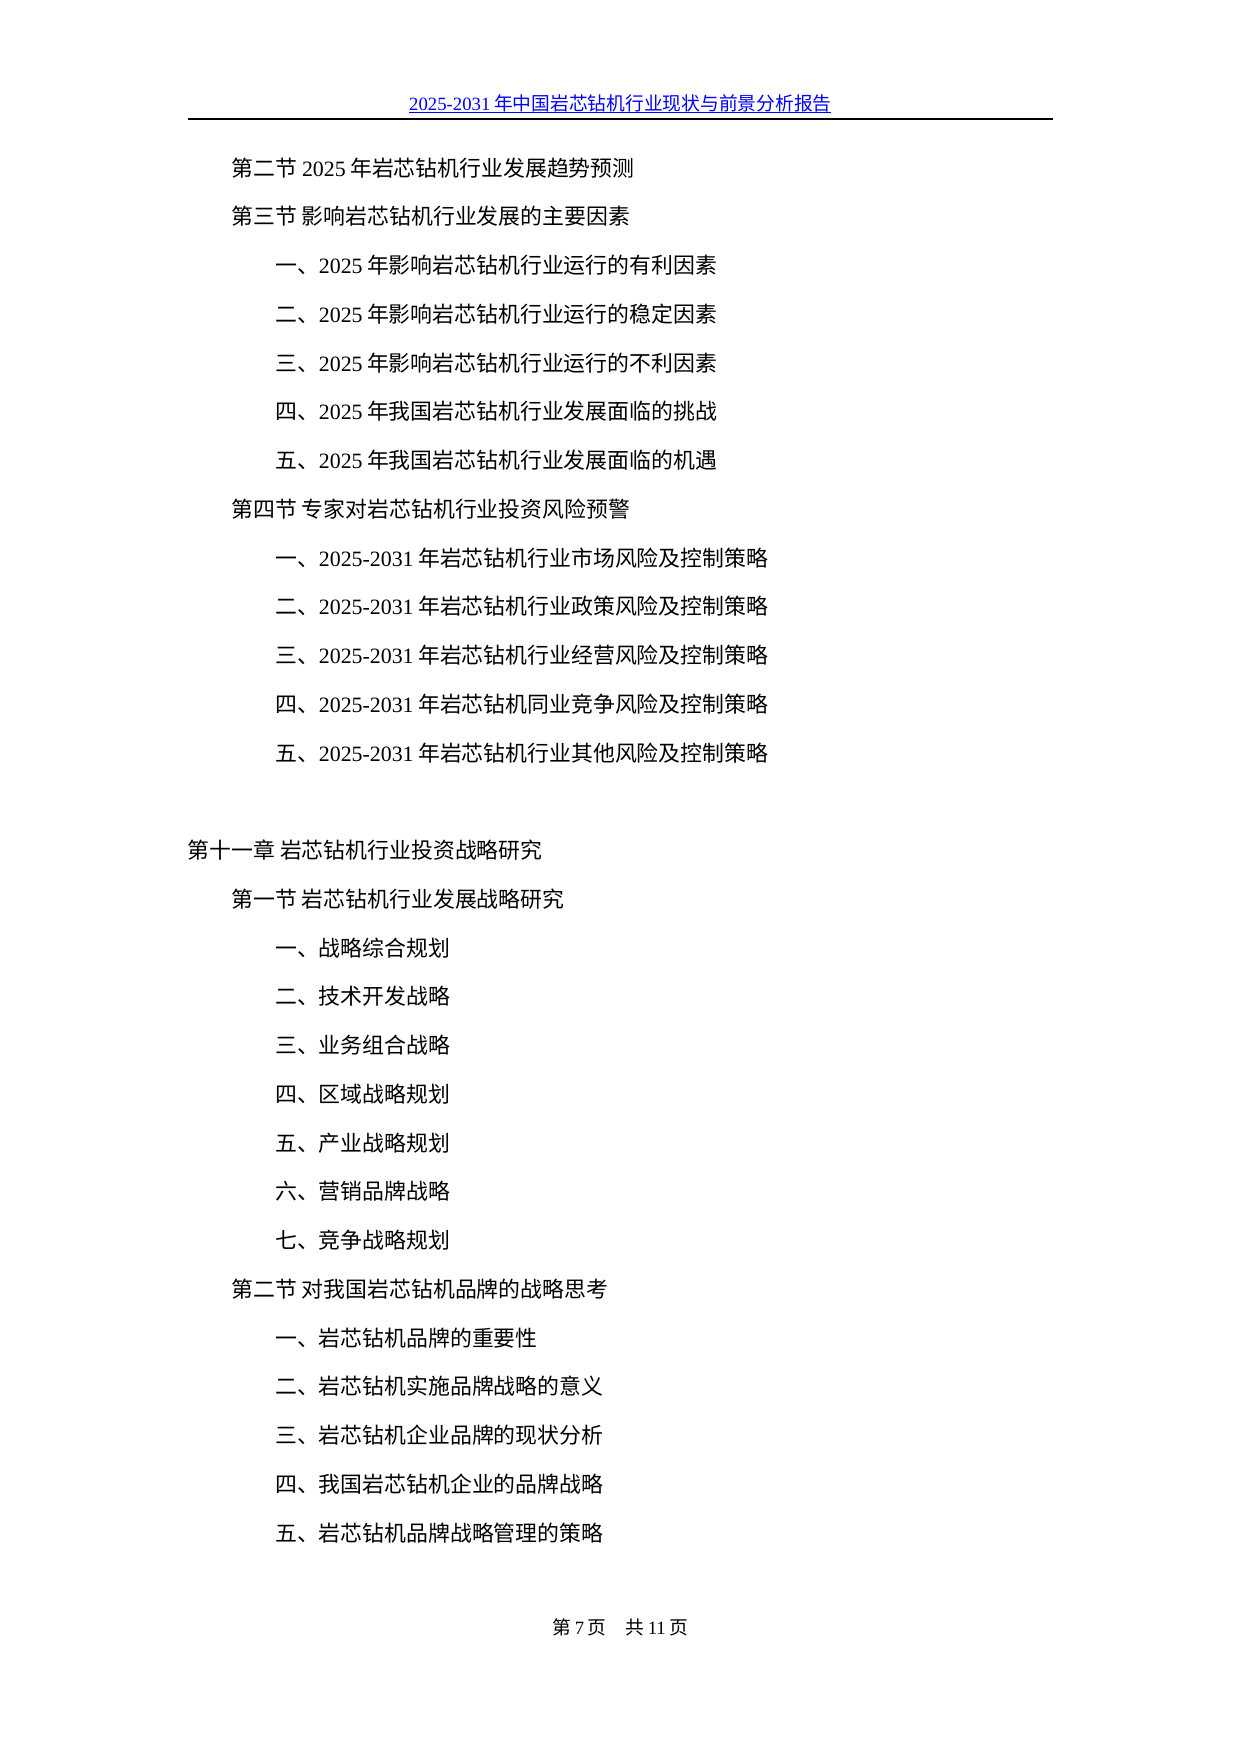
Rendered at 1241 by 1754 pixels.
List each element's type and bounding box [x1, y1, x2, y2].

text [187, 150, 1053, 1548]
